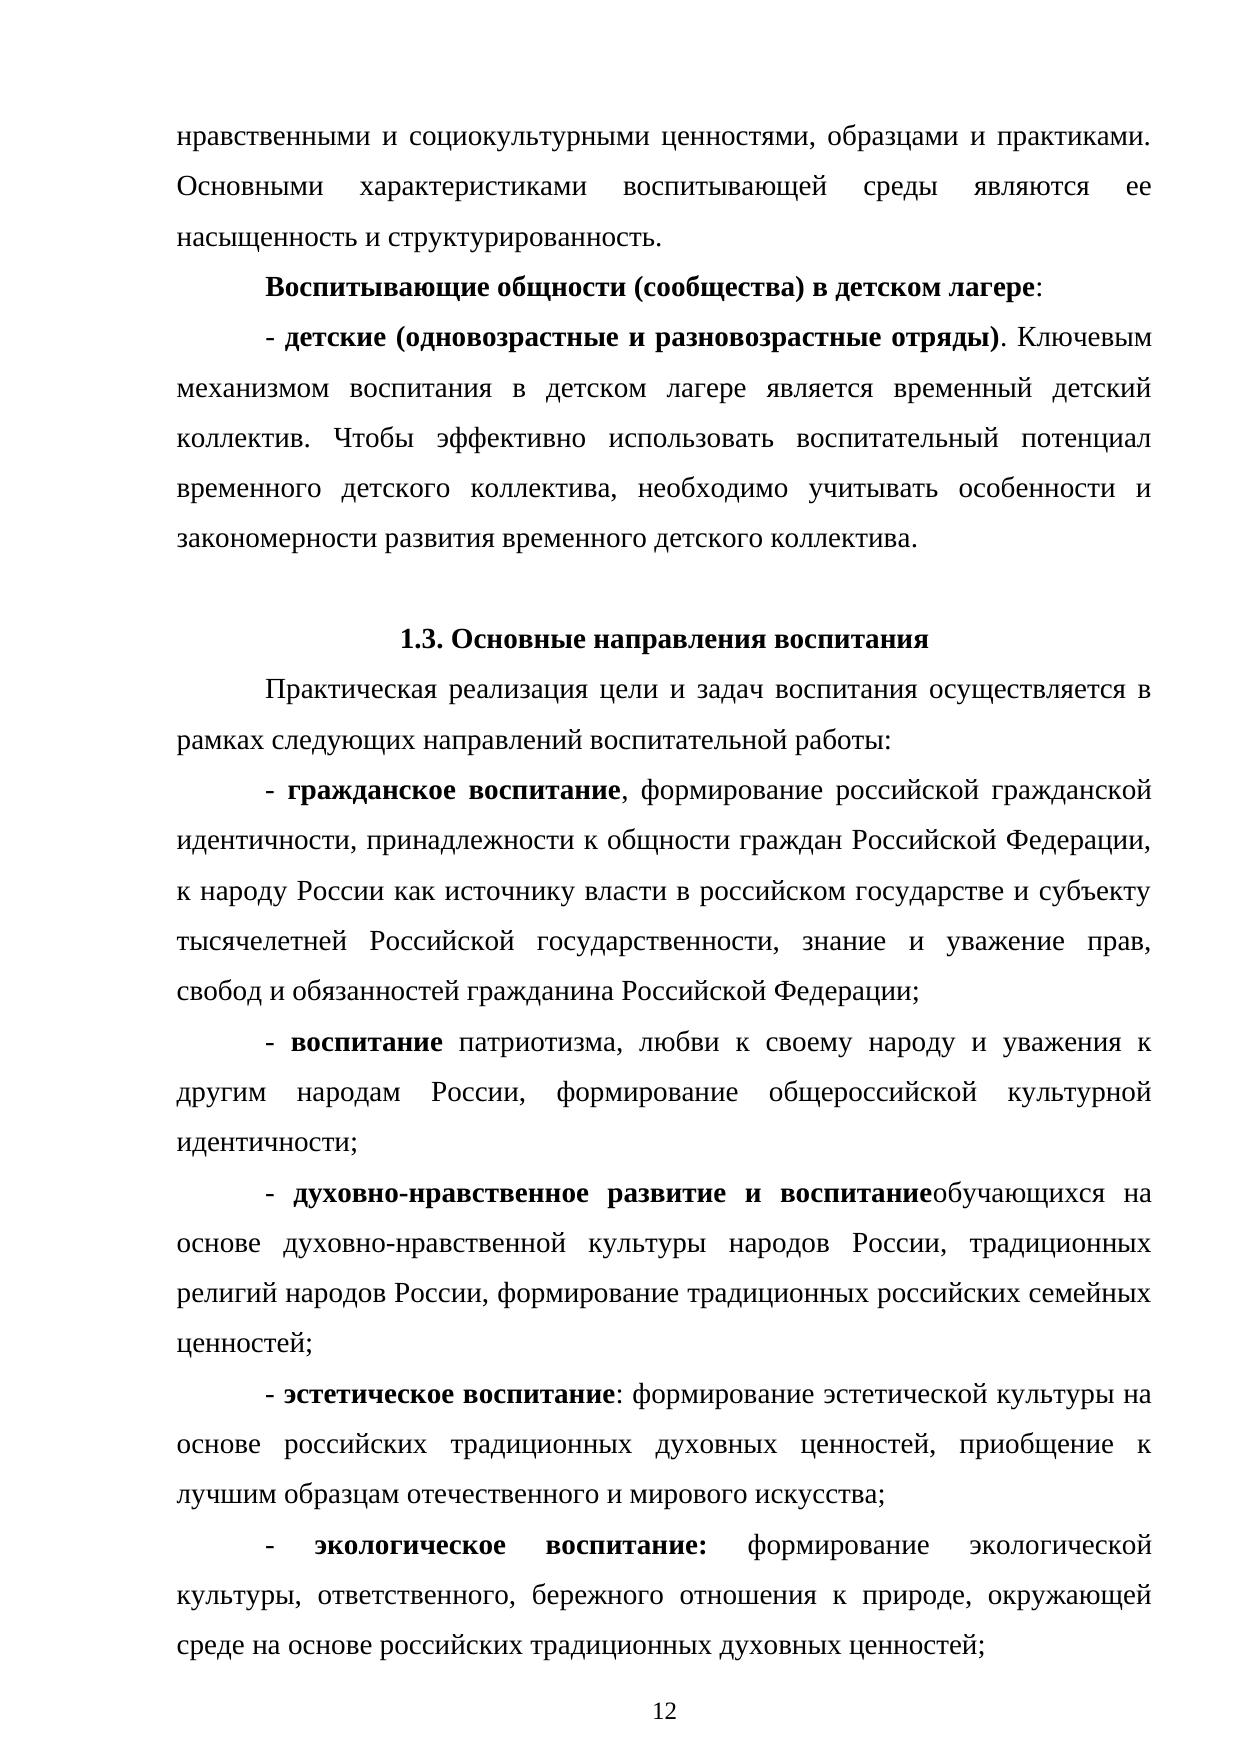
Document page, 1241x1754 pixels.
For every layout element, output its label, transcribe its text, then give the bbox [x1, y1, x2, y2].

text - воспитание патриотизма, любви к своему народу и уважения к другим народам России, формирование общероссийской культурной идентичности; [176, 1024, 1152, 1158]
text 1.3. Основные направления воспитания [176, 621, 1152, 655]
text Практическая реализация цели и задач воспитания осуществляется в рамках следующих направлений воспитательной работы: [176, 672, 1152, 755]
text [176, 118, 1152, 252]
text Воспитывающие общности (сообщества) в детском лагере: [176, 269, 1152, 303]
text - духовно-нравственное развитие и воспитаниеобучающихся на основе духовно-нравственной культуры народов России, традиционных религий народов России, формирование традиционных российских семейных ценностей; [176, 1175, 1152, 1359]
text - экологическое воспитание: формирование экологической культуры, ответственного, бережного отношения к природе, окружающей среде на основе российских традиционных духовных ценностей; [176, 1527, 1152, 1661]
text - детские (одновозрастные и разновозрастные отряды). Ключевым механизмом воспитания в детском лагере является временный детский коллектив. Чтобы эффективно использовать воспитательный потенциал временного детского коллектива, необходимо учитывать особенности и закономерности развития временного детского коллектива. [176, 319, 1152, 554]
text - эстетическое воспитание: формирование эстетической культуры на основе российских традиционных духовных ценностей, приобщение к лучшим образцам отечественного и мирового искусства; [176, 1376, 1152, 1510]
text - гражданское воспитание, формирование российской гражданской идентичности, принадлежности к общности граждан Российской Федерации, к народу России как источнику власти в российском государстве и субъекту тысячелетней Российской государственности, знание и уважение прав, свобод и обязанностей гражданина Российской Федерации; [176, 772, 1152, 1007]
